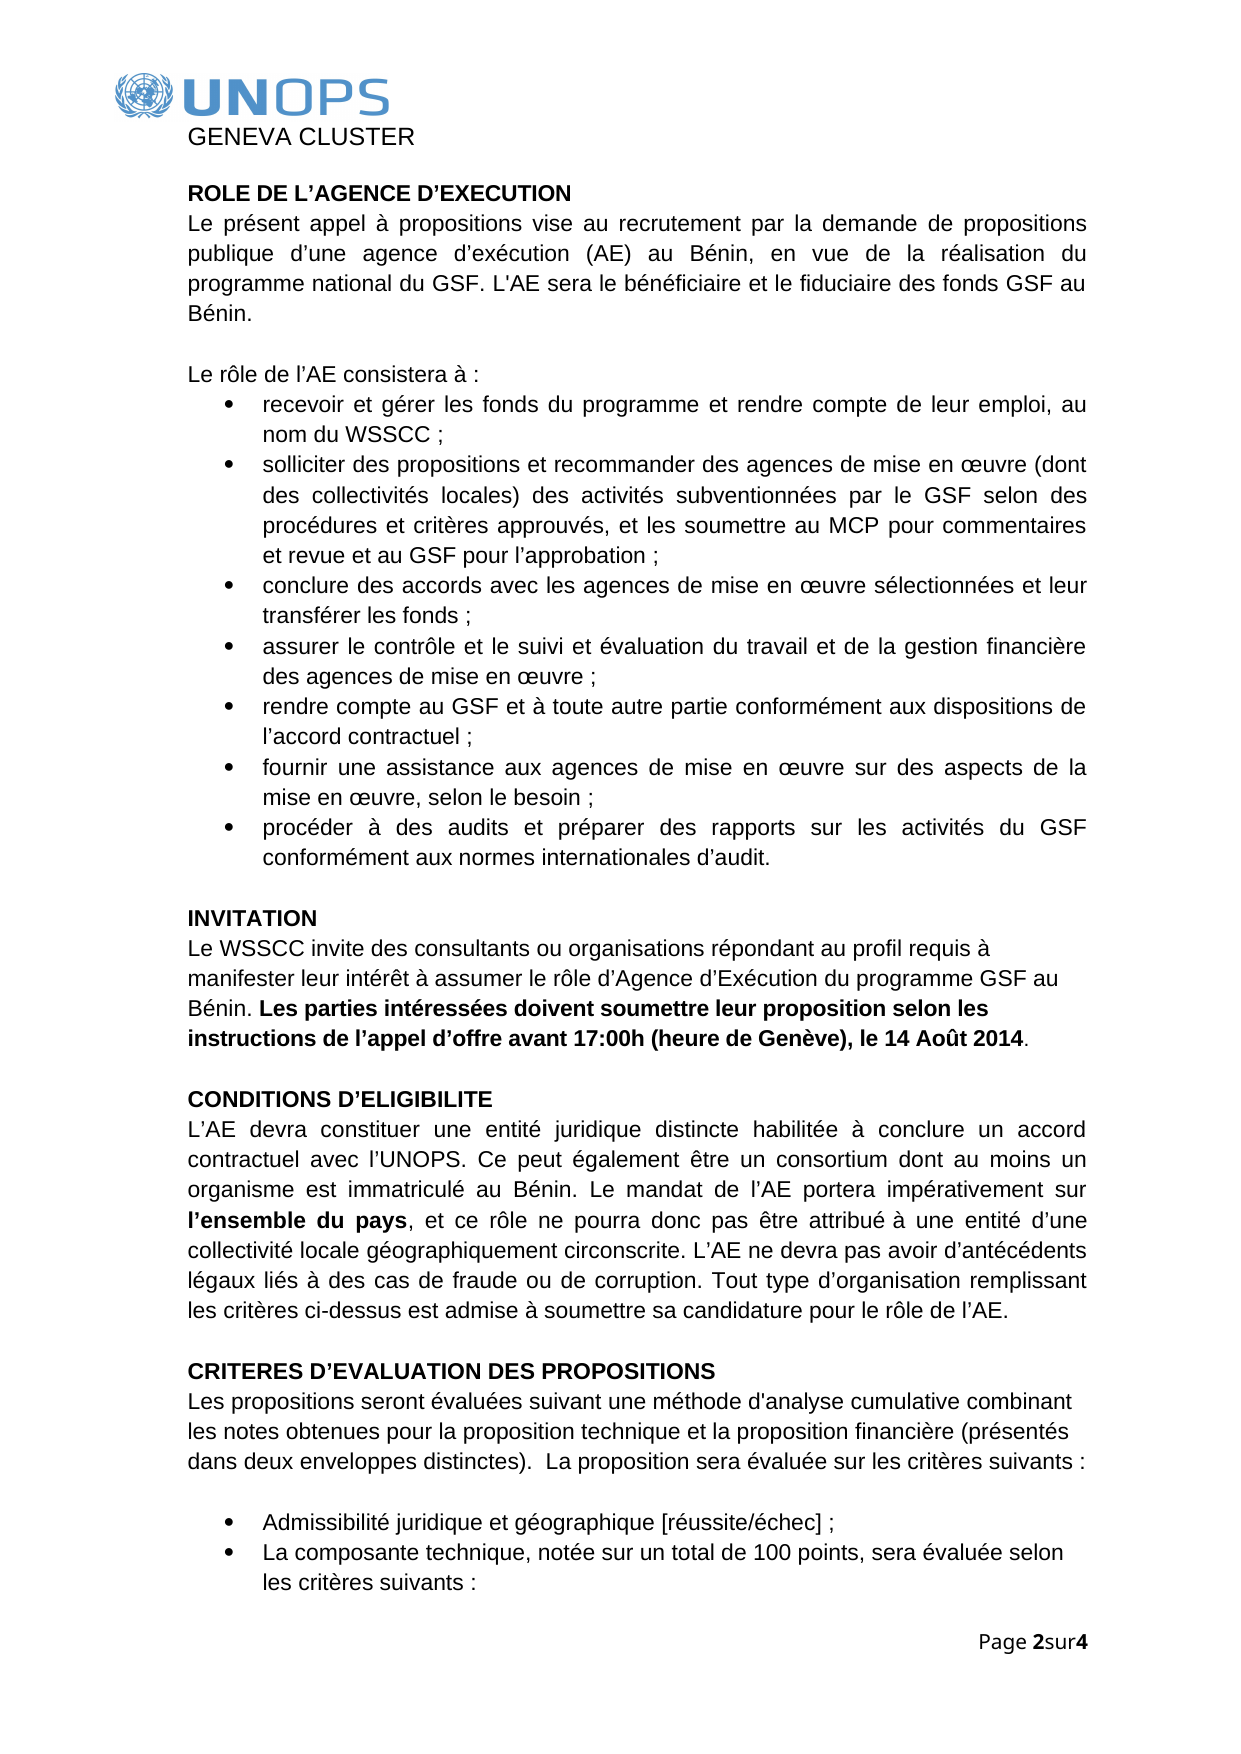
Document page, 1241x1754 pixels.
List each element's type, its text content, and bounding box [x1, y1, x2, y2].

text INVITATION [187, 904, 1087, 931]
list rendre compte au GSF et à toute autre partie conformément aux dispositions de l’accord contractuel ; [225, 693, 1087, 749]
text Le rôle de l’AE consistera à : [187, 361, 1087, 387]
text Les propositions seront évaluées suivant une méthode d'analyse cumulative combinant les notes obtenues pour la proposition technique et la proposition financière (présentés dans deux enveloppes distinctes). La proposition sera évaluée sur les critères suivants : [187, 1388, 1087, 1474]
list assurer le contrôle et le suivi et évaluation du travail et de la gestion financière des agences de mise en œuvre ; [225, 633, 1087, 689]
text ROLE DE L’AGENCE D’EXECUTION [187, 179, 1087, 206]
list Admissibilité juridique et géographique [réussite/échec] ; [225, 1509, 1087, 1535]
text Le présent appel à propositions vise au recrutement par la demande de propositions publique d’une agence d’exécution (AE) au Bénin, en vue de la réalisation du programme national du GSF. L'AE sera le bénéficiaire et le fiduciaire des fonds GSF au Bénin. [187, 210, 1087, 327]
text CONDITIONS D’ELIGIBILITE [187, 1086, 1087, 1112]
list conclure des accords avec les agences de mise en œuvre sélectionnées et leur transférer les fonds ; [225, 572, 1087, 629]
list recevoir et gérer les fonds du programme et rendre compte de leur emploi, au nom du WSSCC ; [225, 391, 1087, 447]
text Le WSSCC invite des consultants ou organisations répondant au profil requis à manifester leur intérêt à assumer le rôle d’Agence d’Exécution du programme GSF au Bénin. Les parties intéressées doivent soumettre leur proposition selon les instructions de l’appel d’offre avant 17:00h (heure de Genève), le 14 Août 2014. [187, 935, 1087, 1052]
text CRITERES D’EVALUATION DES PROPOSITIONS [187, 1358, 1087, 1384]
list La composante technique, notée sur un total de 100 points, sera évaluée selon les critères suivants : [225, 1539, 1087, 1595]
list procéder à des audits et préparer des rapports sur les activités du GSF conformément aux normes internationales d’audit. [225, 814, 1087, 870]
text L’AE devra constituer une entité juridique distincte habilitée à conclure un accord contractuel avec l’UNOPS. Ce peut également être un consortium dont au moins un organisme est immatriculé au Bénin. Le mandat de l’AE portera impérativement sur l’ensemble du pays, et ce rôle ne pourra donc pas être attribué à une entité d’une collectivité locale géographiquement circonscrite. L’AE ne devra pas avoir d’antécédents légaux liés à des cas de fraude ou de corruption. Tout type d’organisation remplissant les critères ci-dessus est admise à soumettre sa candidature pour le rôle de l’AE. [187, 1116, 1087, 1323]
picture [113, 73, 389, 122]
list fournir une assistance aux agences de mise en œuvre sur des aspects de la mise en œuvre, selon le besoin ; [225, 753, 1087, 810]
list solliciter des propositions et recommander des agences de mise en œuvre (dont des collectivités locales) des activités subventionnées par le GSF selon des procédures et critères approuvés, et les soumettre au MCP pour commentaires et revue et au GSF pour l’approbation ; [225, 451, 1087, 568]
